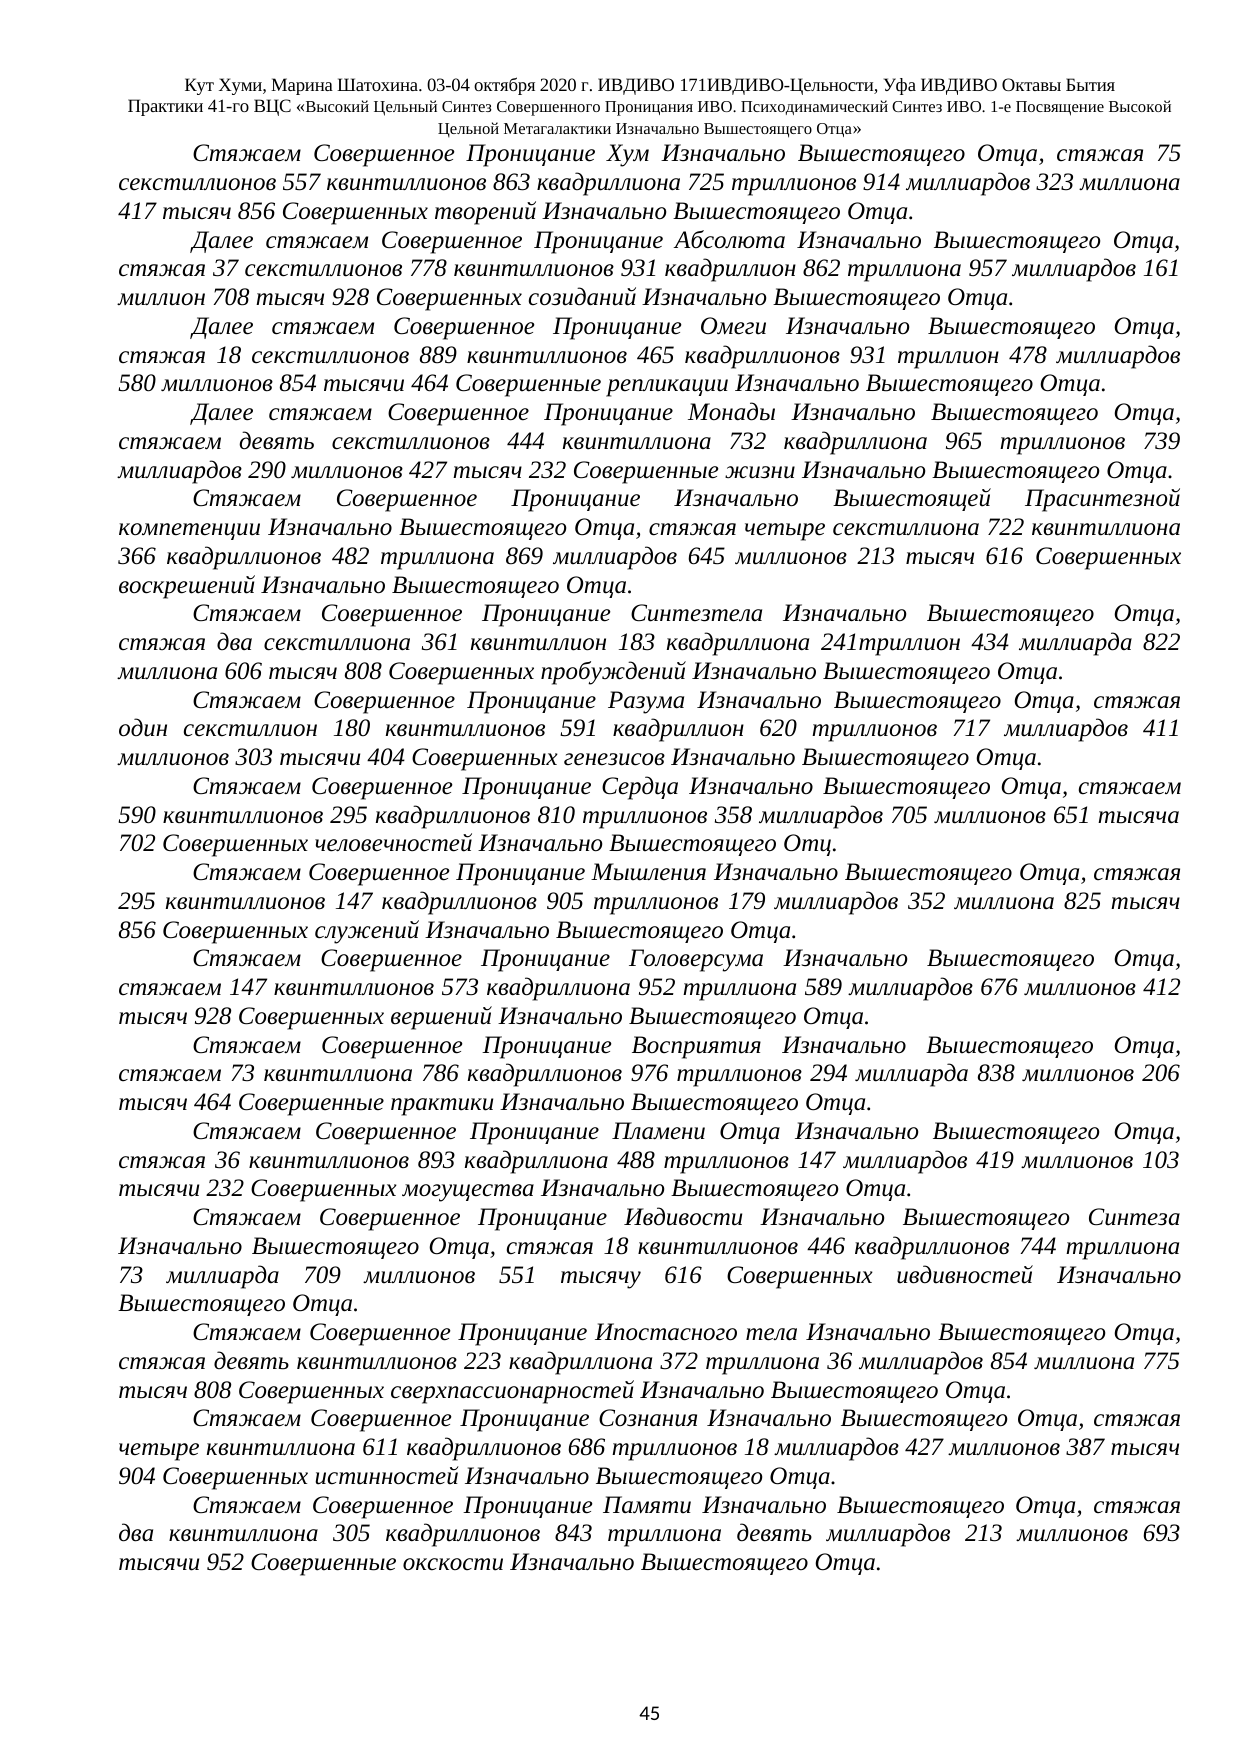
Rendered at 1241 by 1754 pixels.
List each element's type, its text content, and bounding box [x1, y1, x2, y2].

text Стяжаем Совершенное Проницание Восприятия Изначально Вышестоящего Отца, стяжаем 73 квинтиллиона 786 квадриллионов 976 триллионов 294 миллиарда 838 миллионов 206 тысяч 464 Совершенные практики Изначально Вышестоящего Отца. [118, 1030, 1181, 1116]
text Стяжаем Совершенное Проницание Памяти Изначально Вышестоящего Отца, стяжая два квинтиллиона 305 квадриллионов 843 триллиона девять миллиардов 213 миллионов 693 тысячи 952 Совершенные окскости Изначально Вышестоящего Отца. [118, 1490, 1181, 1576]
text Стяжаем Совершенное Проницание Ипостасного тела Изначально Вышестоящего Отца, стяжая девять квинтиллионов 223 квадриллиона 372 триллиона 36 миллиардов 854 миллиона 775 тысяч 808 Совершенных сверхпассионарностей Изначально Вышестоящего Отца. [118, 1317, 1181, 1403]
text Далее стяжаем Совершенное Проницание Абсолюта Изначально Вышестоящего Отца, стяжая 37 секстиллионов 778 квинтиллионов 931 квадриллион 862 триллиона 957 миллиардов 161 миллион 708 тысяч 928 Совершенных созиданий Изначально Вышестоящего Отца. [118, 225, 1181, 311]
text Стяжаем Совершенное Проницание Пламени Отца Изначально Вышестоящего Отца, стяжая 36 квинтиллионов 893 квадриллиона 488 триллионов 147 миллиардов 419 миллионов 103 тысячи 232 Совершенных могущества Изначально Вышестоящего Отца. [118, 1116, 1181, 1202]
text Стяжаем Совершенное Проницание Мышления Изначально Вышестоящего Отца, стяжая 295 квинтиллионов 147 квадриллионов 905 триллионов 179 миллиардов 352 миллиона 825 тысяч 856 Совершенных служений Изначально Вышестоящего Отца. [118, 857, 1181, 943]
text Стяжаем Совершенное Проницание Головерсума Изначально Вышестоящего Отца, стяжаем 147 квинтиллионов 573 квадриллиона 952 триллиона 589 миллиардов 676 миллионов 412 тысяч 928 Совершенных вершений Изначально Вышестоящего Отца. [118, 943, 1181, 1030]
text Далее стяжаем Совершенное Проницание Монады Изначально Вышестоящего Отца, стяжаем девять секстиллионов 444 квинтиллиона 732 квадриллиона 965 триллионов 739 миллиардов 290 миллионов 427 тысяч 232 Совершенные жизни Изначально Вышестоящего Отца. [118, 397, 1181, 483]
text Стяжаем Совершенное Проницание Ивдивости Изначально Вышестоящего Синтеза Изначально Вышестоящего Отца, стяжая 18 квинтиллионов 446 квадриллионов 744 триллиона 73 миллиарда 709 миллионов 551 тысячу 616 Совершенных ивдивностей Изначально Вышестоящего Отца. [118, 1202, 1181, 1317]
text Стяжаем Совершенное Проницание Изначально Вышестоящей Прасинтезной компетенции Изначально Вышестоящего Отца, стяжая четыре секстиллиона 722 квинтиллиона 366 квадриллионов 482 триллиона 869 миллиардов 645 миллионов 213 тысяч 616 Совершенных воскрешений Изначально Вышестоящего Отца. [118, 483, 1181, 598]
text Стяжаем Совершенное Проницание Синтезтела Изначально Вышестоящего Отца, стяжая два секстиллиона 361 квинтиллион 183 квадриллиона 241триллион 434 миллиарда 822 миллиона 606 тысяч 808 Совершенных пробуждений Изначально Вышестоящего Отца. [118, 598, 1181, 685]
text Далее стяжаем Совершенное Проницание Омеги Изначально Вышестоящего Отца, стяжая 18 секстиллионов 889 квинтиллионов 465 квадриллионов 931 триллион 478 миллиардов 580 миллионов 854 тысячи 464 Совершенные репликации Изначально Вышестоящего Отца. [118, 311, 1181, 397]
text Стяжаем Совершенное Проницание Разума Изначально Вышестоящего Отца, стяжая один секстиллион 180 квинтиллионов 591 квадриллион 620 триллионов 717 миллиардов 411 миллионов 303 тысячи 404 Совершенных генезисов Изначально Вышестоящего Отца. [118, 685, 1181, 771]
text Стяжаем Совершенное Проницание Сознания Изначально Вышестоящего Отца, стяжая четыре квинтиллиона 611 квадриллионов 686 триллионов 18 миллиардов 427 миллионов 387 тысяч 904 Совершенных истинностей Изначально Вышестоящего Отца. [118, 1403, 1181, 1490]
text Стяжаем Совершенное Проницание Хум Изначально Вышестоящего Отца, стяжая 75 секстиллионов 557 квинтиллионов 863 квадриллиона 725 триллионов 914 миллиардов 323 миллиона 417 тысяч 856 Совершенных творений Изначально Вышестоящего Отца. [118, 138, 1181, 225]
text Стяжаем Совершенное Проницание Сердца Изначально Вышестоящего Отца, стяжаем 590 квинтиллионов 295 квадриллионов 810 триллионов 358 миллиардов 705 миллионов 651 тысяча 702 Совершенных человечностей Изначально Вышестоящего Отц. [118, 771, 1181, 857]
